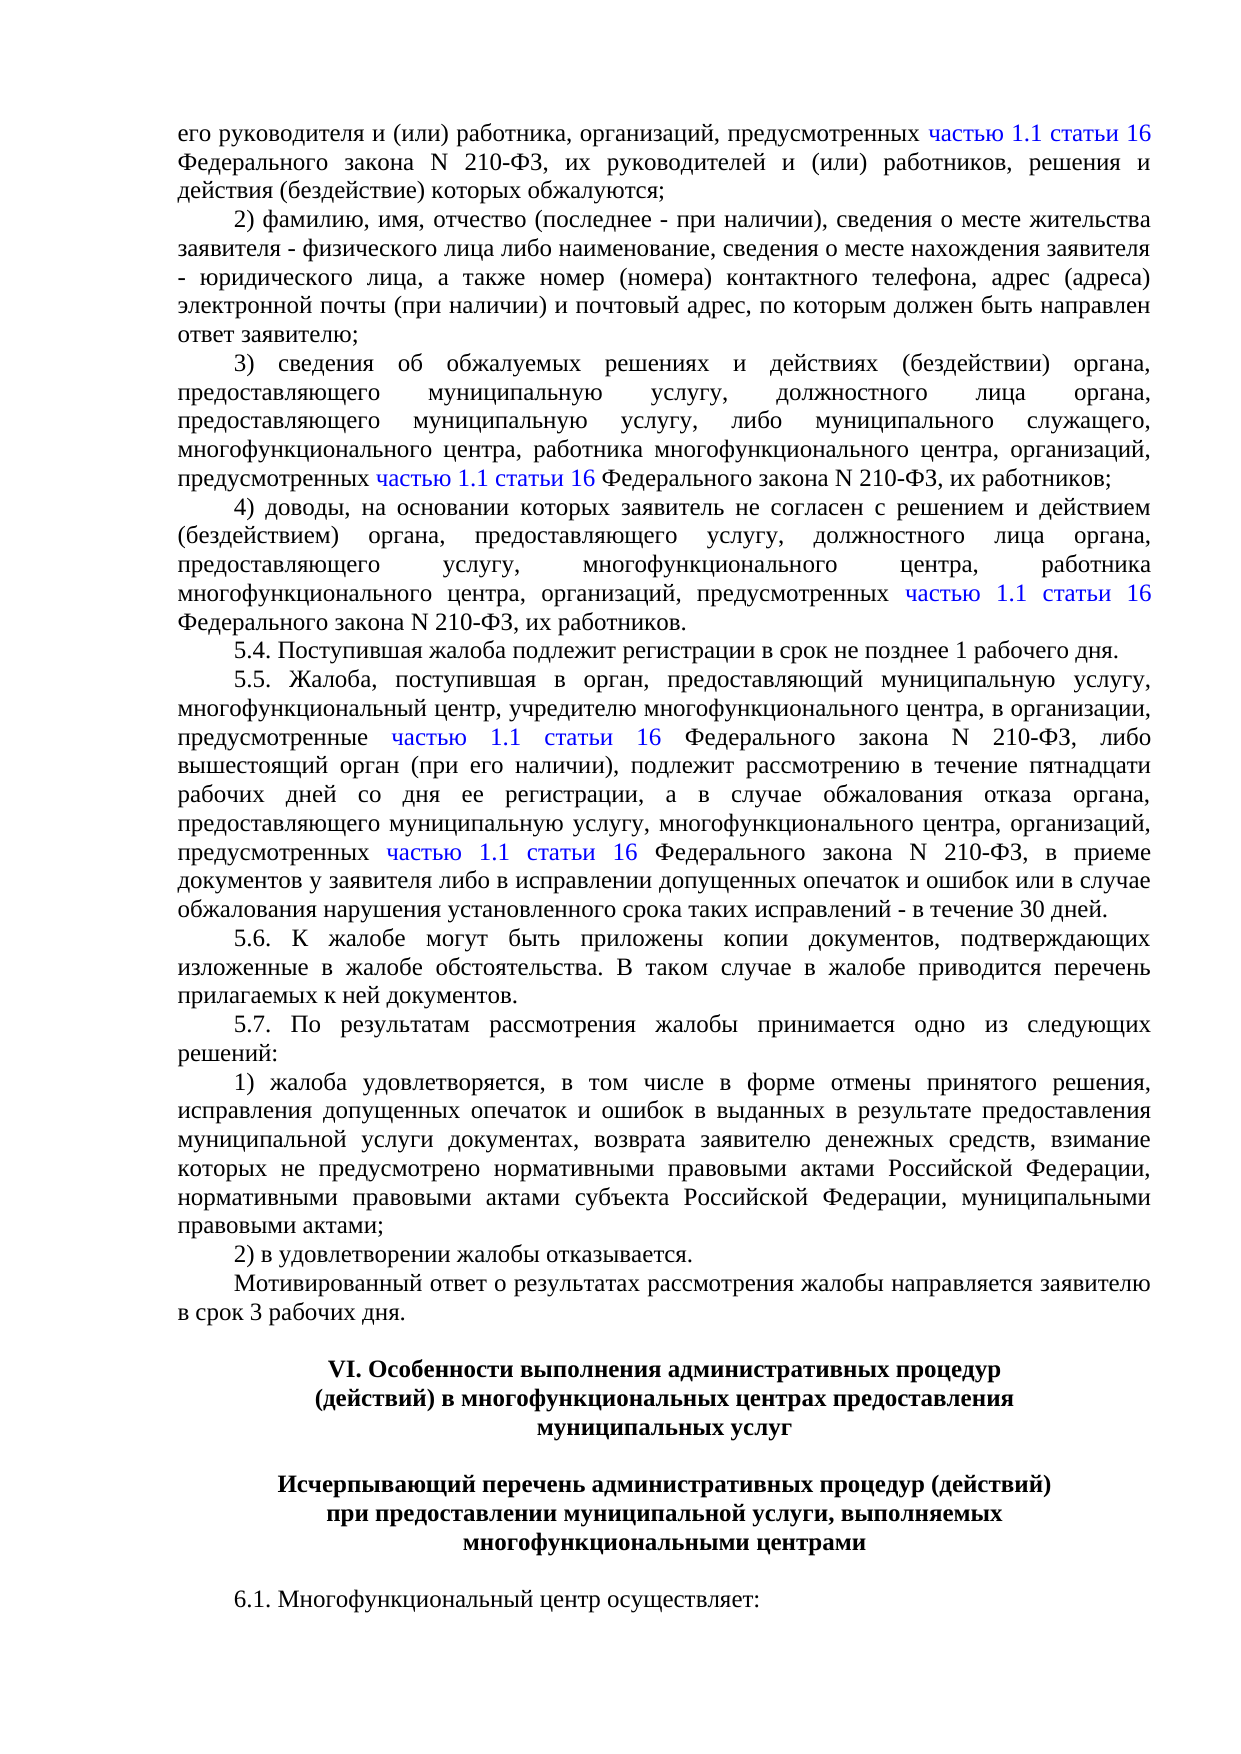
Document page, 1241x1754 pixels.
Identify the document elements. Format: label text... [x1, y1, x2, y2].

text 5.4. Поступившая жалоба подлежит регистрации в срок не позднее 1 рабочего дня. [177, 636, 1152, 664]
title Исчерпывающий перечень административных процедур (действий) [177, 1469, 1152, 1498]
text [177, 118, 1152, 204]
text 3) сведения об обжалуемых решениях и действиях (бездействии) органа, предоставляющего муниципальную услугу, должностного лица органа, предоставляющего муниципальную услугу, либо муниципального служащего, многофункционального центра, работника многофункционального центра, организаций, предусмотренных частью 1.1 статьи 16 Федерального закона N 210-ФЗ, их работников; [177, 348, 1152, 492]
text 5.6. К жалобе могут быть приложены копии документов, подтверждающих изложенные в жалобе обстоятельства. В таком случае в жалобе приводится перечень прилагаемых к ней документов. [177, 923, 1152, 1009]
text 6.1. Многофункциональный центр осуществляет: [177, 1584, 1152, 1613]
text 2) в удовлетворении жалобы отказывается. [177, 1239, 1152, 1268]
text 5.7. По результатам рассмотрения жалобы принимается одно из следующих решений: [177, 1009, 1152, 1067]
title при предоставлении муниципальной услуги, выполняемых [177, 1498, 1152, 1527]
title муниципальных услуг [177, 1412, 1152, 1441]
title многофункциональными центрами [177, 1527, 1152, 1556]
text 4) доводы, на основании которых заявитель не согласен с решением и действием (бездействием) органа, предоставляющего услугу, должностного лица органа, предоставляющего услугу, многофункционального центра, работника многофункционального центра, организаций, предусмотренных частью 1.1 статьи 16 Федерального закона N 210-ФЗ, их работников. [177, 492, 1152, 636]
title (действий) в многофункциональных центрах предоставления [177, 1383, 1152, 1412]
text 2) фамилию, имя, отчество (последнее - при наличии), сведения о месте жительства заявителя - физического лица либо наименование, сведения о месте нахождения заявителя - юридического лица, а также номер (номера) контактного телефона, адрес (адреса) электронной почты (при наличии) и почтовый адрес, по которым должен быть направлен ответ заявителю; [177, 204, 1152, 348]
text Мотивированный ответ о результатах рассмотрения жалобы направляется заявителю в срок 3 рабочих дня. [177, 1268, 1152, 1326]
text 1) жалоба удовлетворяется, в том числе в форме отмены принятого решения, исправления допущенных опечаток и ошибок в выданных в результате предоставления муниципальной услуги документах, возврата заявителю денежных средств, взимание которых не предусмотрено нормативными правовыми актами Российской Федерации, нормативными правовыми актами субъекта Российской Федерации, муниципальными правовыми актами; [177, 1067, 1152, 1239]
text 5.5. Жалоба, поступившая в орган, предоставляющий муниципальную услугу, многофункциональный центр, учредителю многофункционального центра, в организации, предусмотренные частью 1.1 статьи 16 Федерального закона N 210-ФЗ, либо вышестоящий орган (при его наличии), подлежит рассмотрению в течение пятнадцати рабочих дней со дня ее регистрации, а в случае обжалования отказа органа, предоставляющего муниципальную услугу, многофункционального центра, организаций, предусмотренных частью 1.1 статьи 16 Федерального закона N 210-ФЗ, в приеме документов у заявителя либо в исправлении допущенных опечаток и ошибок или в случае обжалования нарушения установленного срока таких исправлений - в течение 30 дней. [177, 664, 1152, 923]
title VI. Особенности выполнения административных процедур [177, 1354, 1152, 1383]
